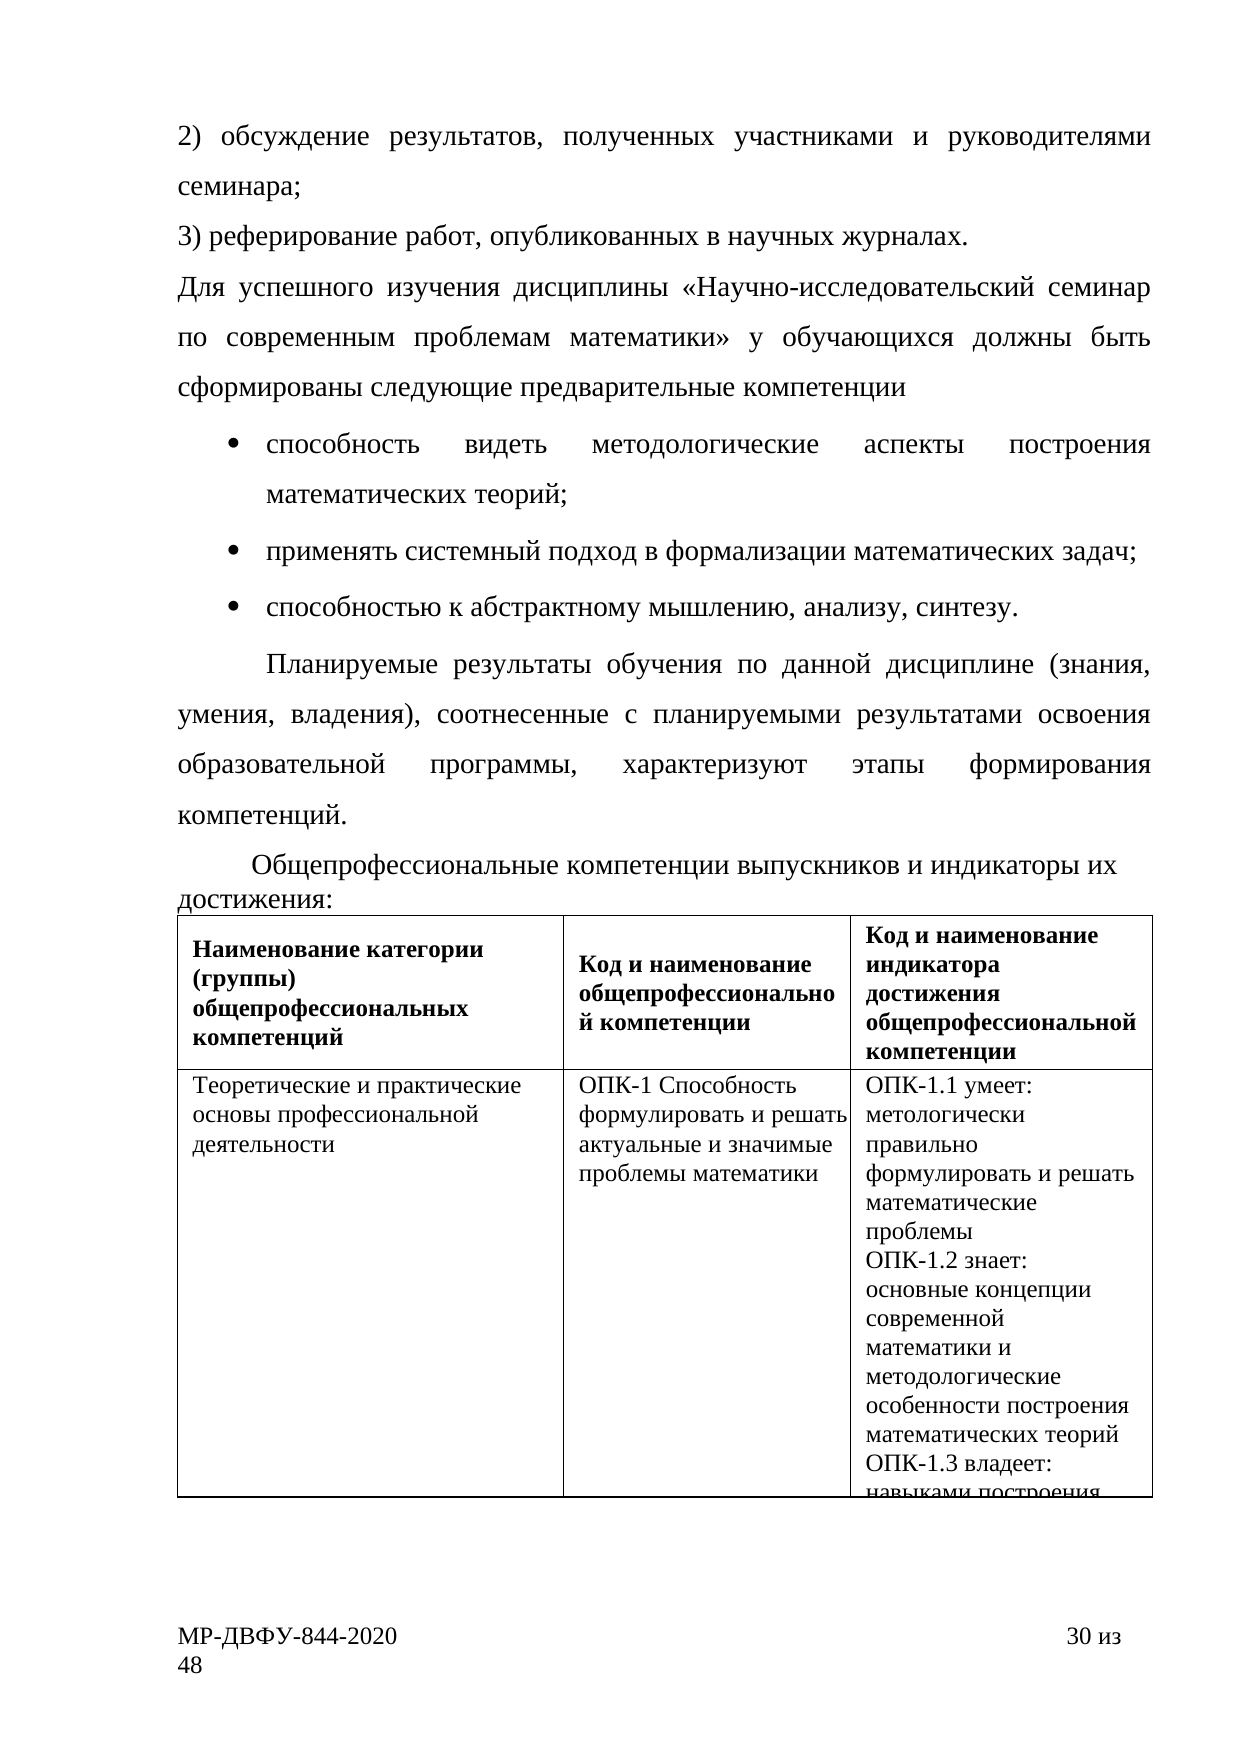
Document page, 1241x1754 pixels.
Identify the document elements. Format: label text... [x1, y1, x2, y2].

table_header Код и наименование индикатора достижения общепрофессиональной компетенции [851, 916, 1152, 1069]
text Для успешного изучения дисциплины «Научно-исследовательский семинар по современным проблемам математики» у обучающихся должны быть сформированы следующие предварительные компетенции [177, 269, 1152, 403]
list способность видеть методологические аспекты построения математических теорий; [222, 420, 1158, 516]
list применять системный подход в формализации математических задач; [222, 533, 1158, 573]
table_cell ОПК-1 Способность формулировать и решать актуальные и значимые проблемы математики [564, 1070, 850, 1496]
text 2) обсуждение результатов, полученных участниками и руководителями семинара; [177, 118, 1152, 202]
table_header Наименование категории (группы) общепрофессиональных компетенций [178, 916, 563, 1069]
text Общепрофессиональные компетенции выпускников и индикаторы их достижения: [177, 847, 1152, 914]
text 3) реферирование работ, опубликованных в научных журналах. [177, 219, 1152, 252]
table_cell ОПК-1.1 умеет: метологически правильно формулировать и решать математические проблемы ОПК-1.2 знает: основные концепции современной математики и методологические особенности построения математических теорий ОПК-1.3 владеет: навыками построения непротиворечивых математических теорий [851, 1070, 1152, 1496]
text Планируемые результаты обучения по данной дисциплине (знания, умения, владения), соотнесенные с планируемыми результатами освоения образовательной программы, характеризуют этапы формирования компетенций. [177, 646, 1152, 831]
list способностью к абстрактному мышлению, анализу, синтезу. [222, 590, 1158, 629]
table_header Код и наименование общепрофессиональной компетенции [564, 916, 850, 1069]
table_cell Теоретические и практические основы профессиональной деятельности [178, 1070, 563, 1496]
